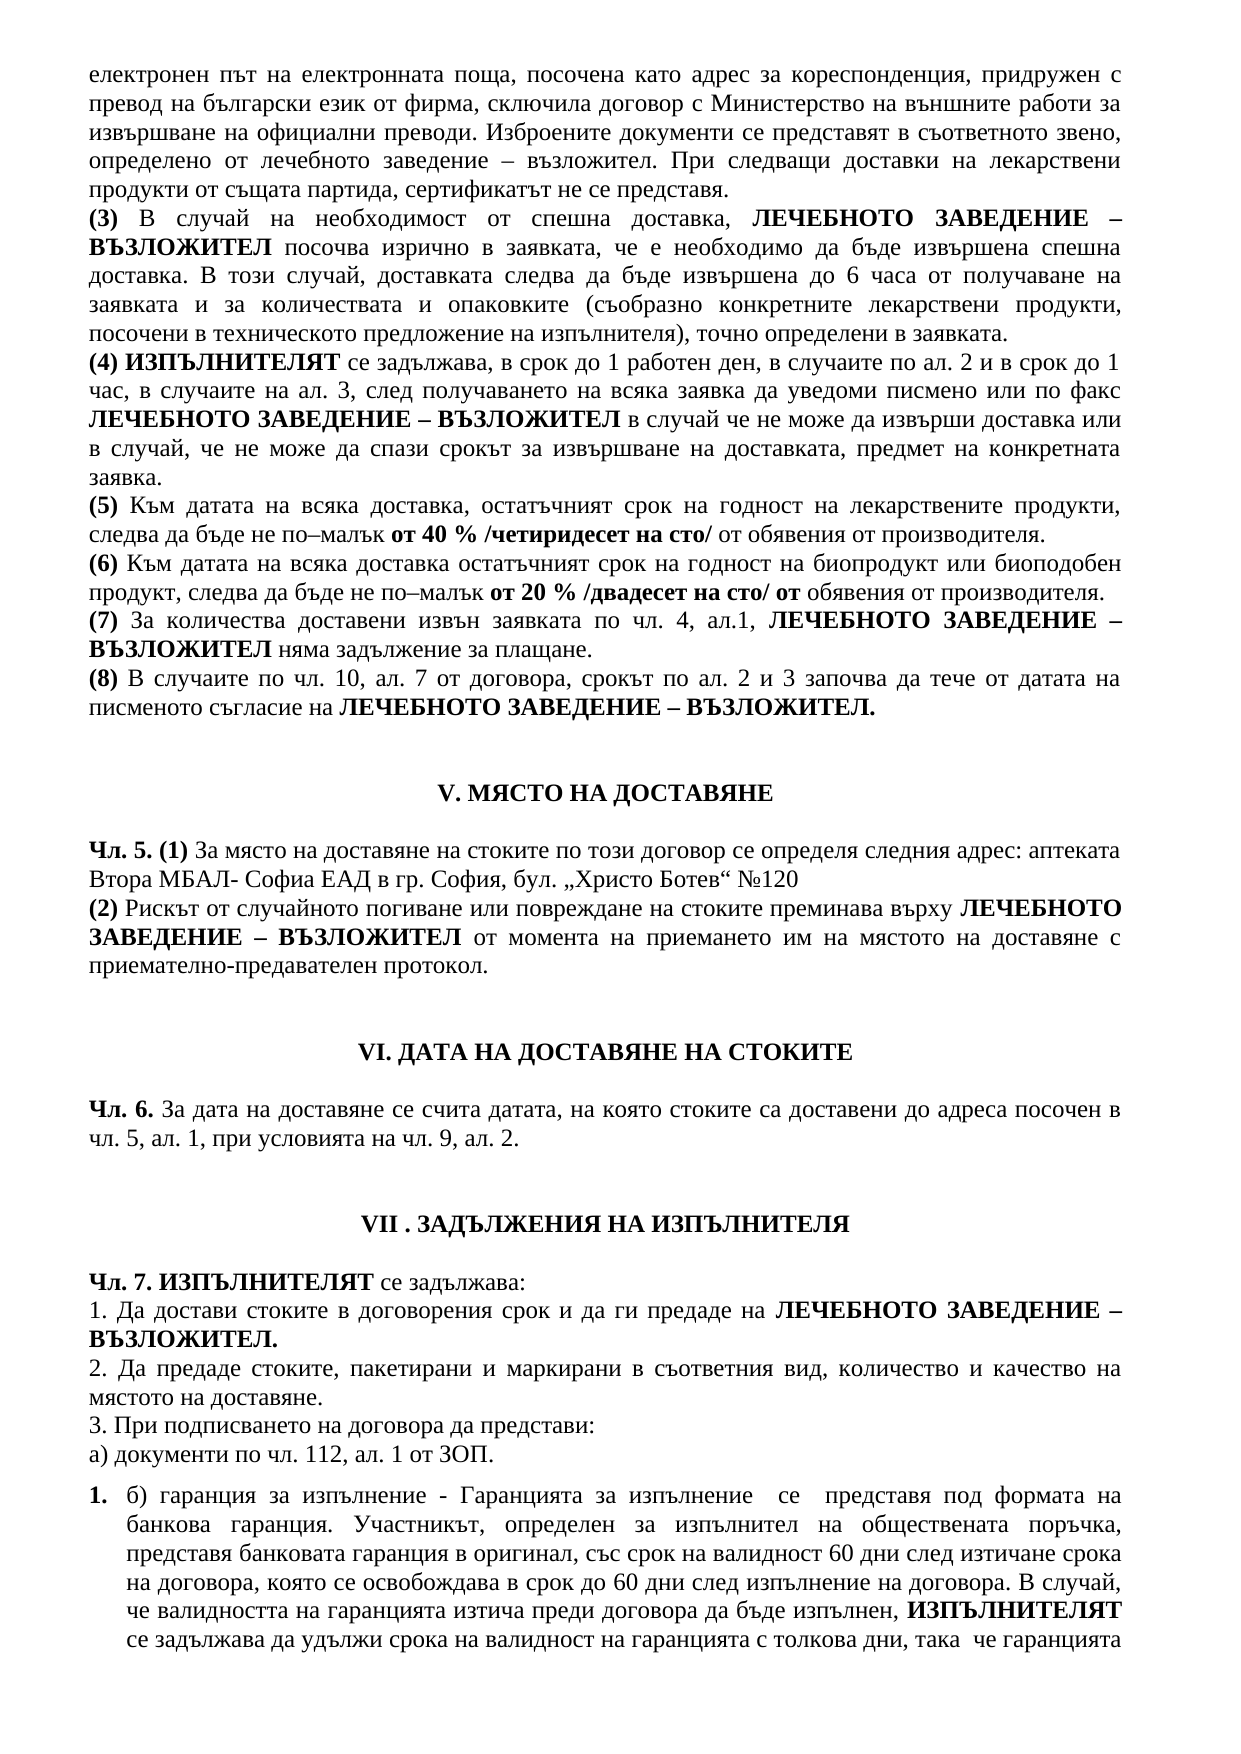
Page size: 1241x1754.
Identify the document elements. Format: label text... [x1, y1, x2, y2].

text Чл. 7. ИЗПЪЛНИТЕЛЯТ се задължава: [89, 1267, 1122, 1295]
text (4) ИЗПЪЛНИТЕЛЯТ се задължава, в срок до 1 работен ден, в случаите по ал. 2 и в срок до 1 час, в случаите на ал. 3, след получаването на всяка заявка да уведоми писмено или по факс ЛЕЧЕБНОТО ЗАВЕДЕНИЕ – ВЪЗЛОЖИТЕЛ в случай че не може да извърши доставка или в случай, че не може да спази срокът за извършване на доставката, предмет на конкретната заявка. [89, 347, 1122, 490]
text а) документи по чл. 112, ал. 1 от ЗОП. [89, 1439, 1122, 1468]
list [89, 1480, 1122, 1653]
text 3. При подписването на договора да представи: [89, 1410, 1122, 1439]
text Чл. 5. (1) За място на доставяне на стоките по този договор се определя следния адрес: аптеката Втора МБАЛ- Софиа ЕАД в гр. София, бул. „Христо Ботев“ №120 [89, 835, 1122, 893]
text (5) Към датата на всяка доставка, остатъчният срок на годност на лекарствените продукти, следва да бъде не по–малък от 40 % /четиридесет на сто/ от обявения от производителя. [89, 490, 1122, 548]
text (8) В случаите по чл. 10, ал. 7 от договора, срокът по ал. 2 и 3 започва да тече от датата на писменото съгласие на ЛЕЧЕБНОТО ЗАВЕДЕНИЕ – ВЪЗЛОЖИТЕЛ. [89, 663, 1122, 720]
text (7) За количества доставени извън заявката по чл. 4, ал.1, ЛЕЧЕБНОТО ЗАВЕДЕНИЕ – ВЪЗЛОЖИТЕЛ няма задължение за плащане. [89, 605, 1122, 663]
text Чл. 6. За дата на доставяне се счита датата, на която стоките са доставени до адреса посочен в чл. 5, ал. 1, при условията на чл. 9, ал. 2. [89, 1094, 1122, 1152]
text VI. ДАТА НА ДОСТАВЯНЕ НА СТОКИТЕ [89, 1037, 1122, 1065]
text (2) Рискът от случайното погиване или повреждане на стоките преминава върху ЛЕЧЕБНОТО ЗАВЕДЕНИЕ – ВЪЗЛОЖИТЕЛ от момента на приемането им на мястото на доставяне с приемателно-предавателен протокол. [89, 893, 1122, 979]
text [89, 59, 1122, 203]
text 1. Да достави стоките в договорения срок и да ги предаде на ЛЕЧЕБНОТО ЗАВЕДЕНИЕ – ВЪЗЛОЖИТЕЛ. [89, 1295, 1122, 1353]
text (6) Към датата на всяка доставка остатъчният срок на годност на биопродукт или биоподобен продукт, следва да бъде не по–малък от 20 % /двадесет на сто/ от обявения от производителя. [89, 548, 1122, 605]
text 2. Да предаде стоките, пакетирани и маркирани в съответния вид, количество и качество на мястото на доставяне. [89, 1353, 1122, 1410]
text (3) В случай на необходимост от спешна доставка, ЛЕЧЕБНОТО ЗАВЕДЕНИЕ – ВЪЗЛОЖИТЕЛ посочва изрично в заявката, че е необходимо да бъде извършена спешна доставка. В този случай, доставката следва да бъде извършена до 6 часа от получаване на заявката и за количествата и опаковките (съобразно конкретните лекарствени продукти, посочени в техническото предложение на изпълнителя), точно определени в заявката. [89, 203, 1122, 347]
text VII . ЗАДЪЛЖЕНИЯ НА ИЗПЪЛНИТЕЛЯ [89, 1209, 1122, 1238]
text V. МЯСТО НА ДОСТАВЯНЕ [89, 778, 1122, 807]
